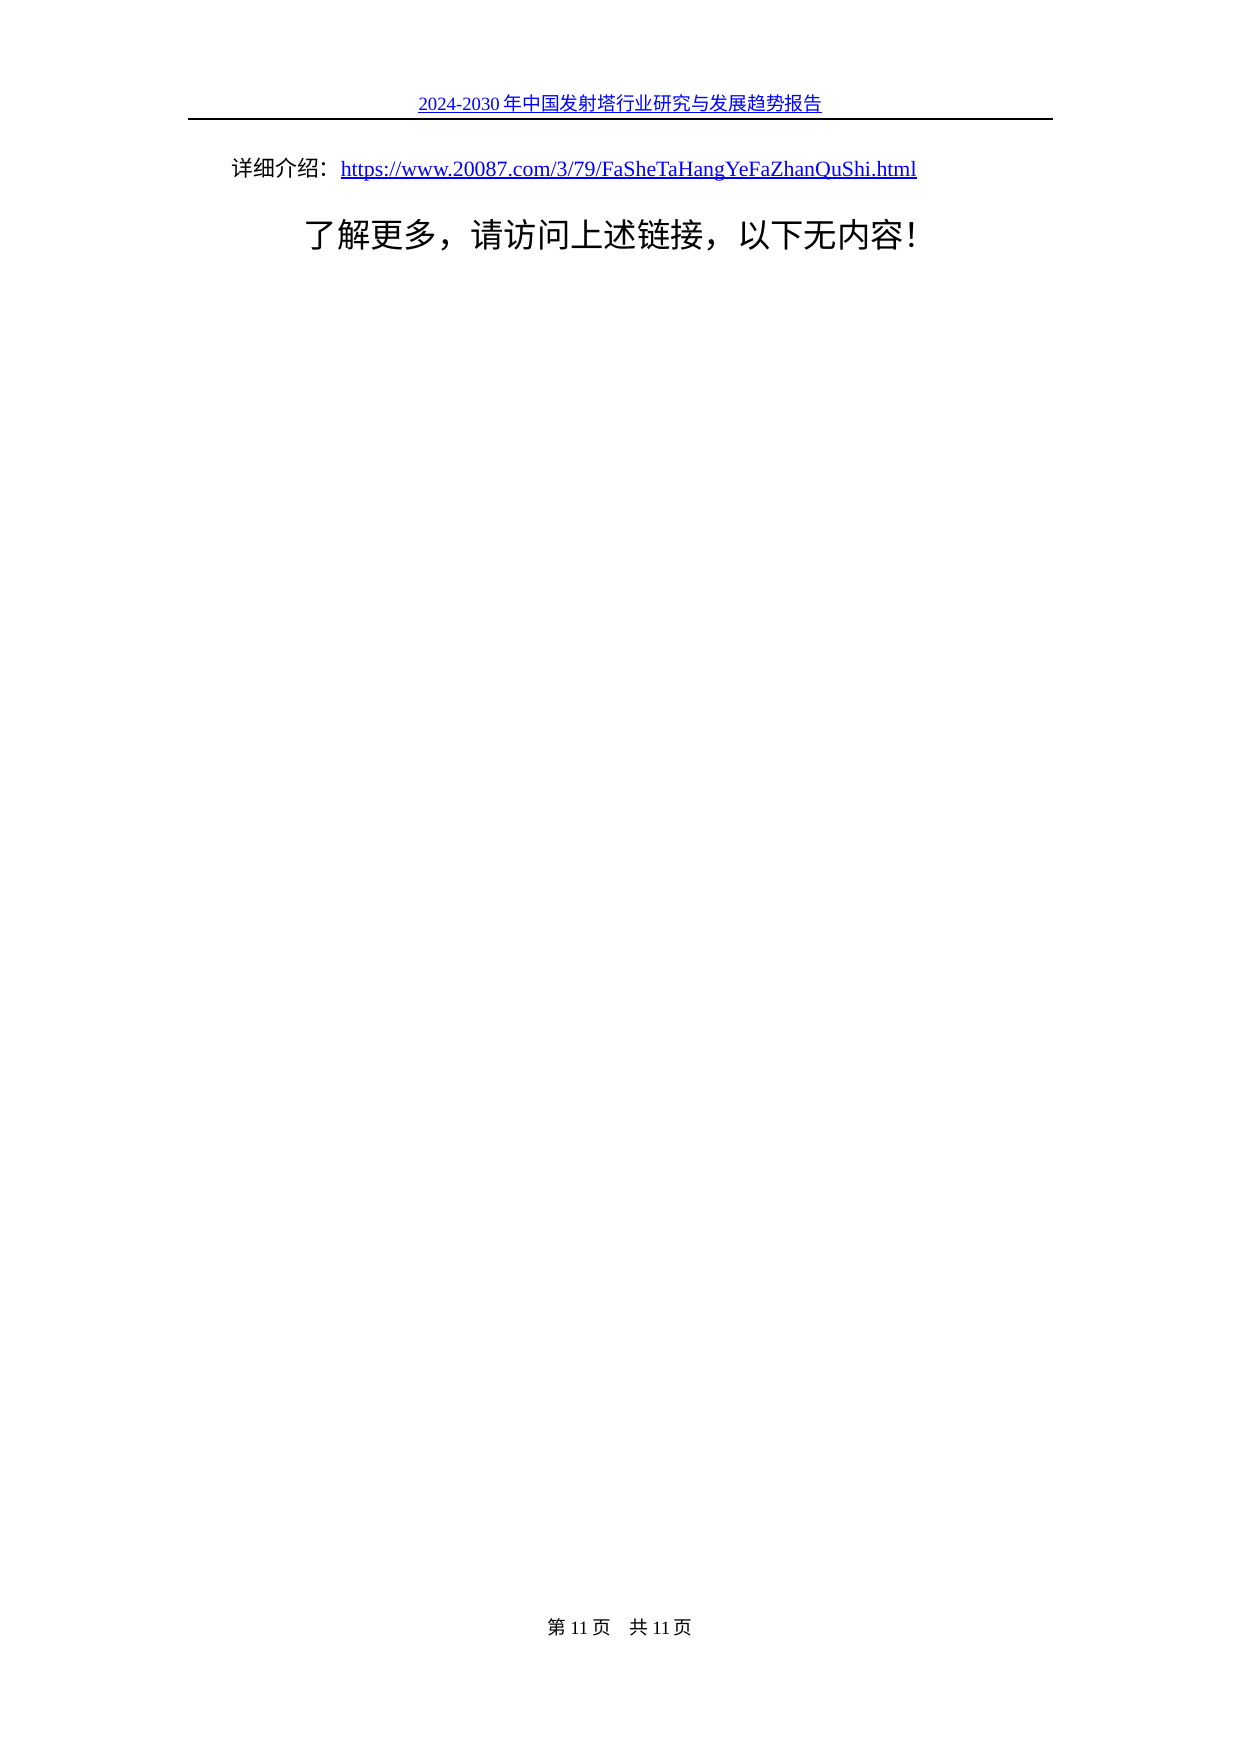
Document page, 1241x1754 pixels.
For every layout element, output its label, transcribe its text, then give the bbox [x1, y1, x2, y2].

title 了解更多，请访问上述链接，以下无内容！ [187, 200, 1053, 265]
text 详细介绍：https://www.20087.com/3/79/FaSheTaHangYeFaZhanQuShi.html [187, 150, 1053, 183]
